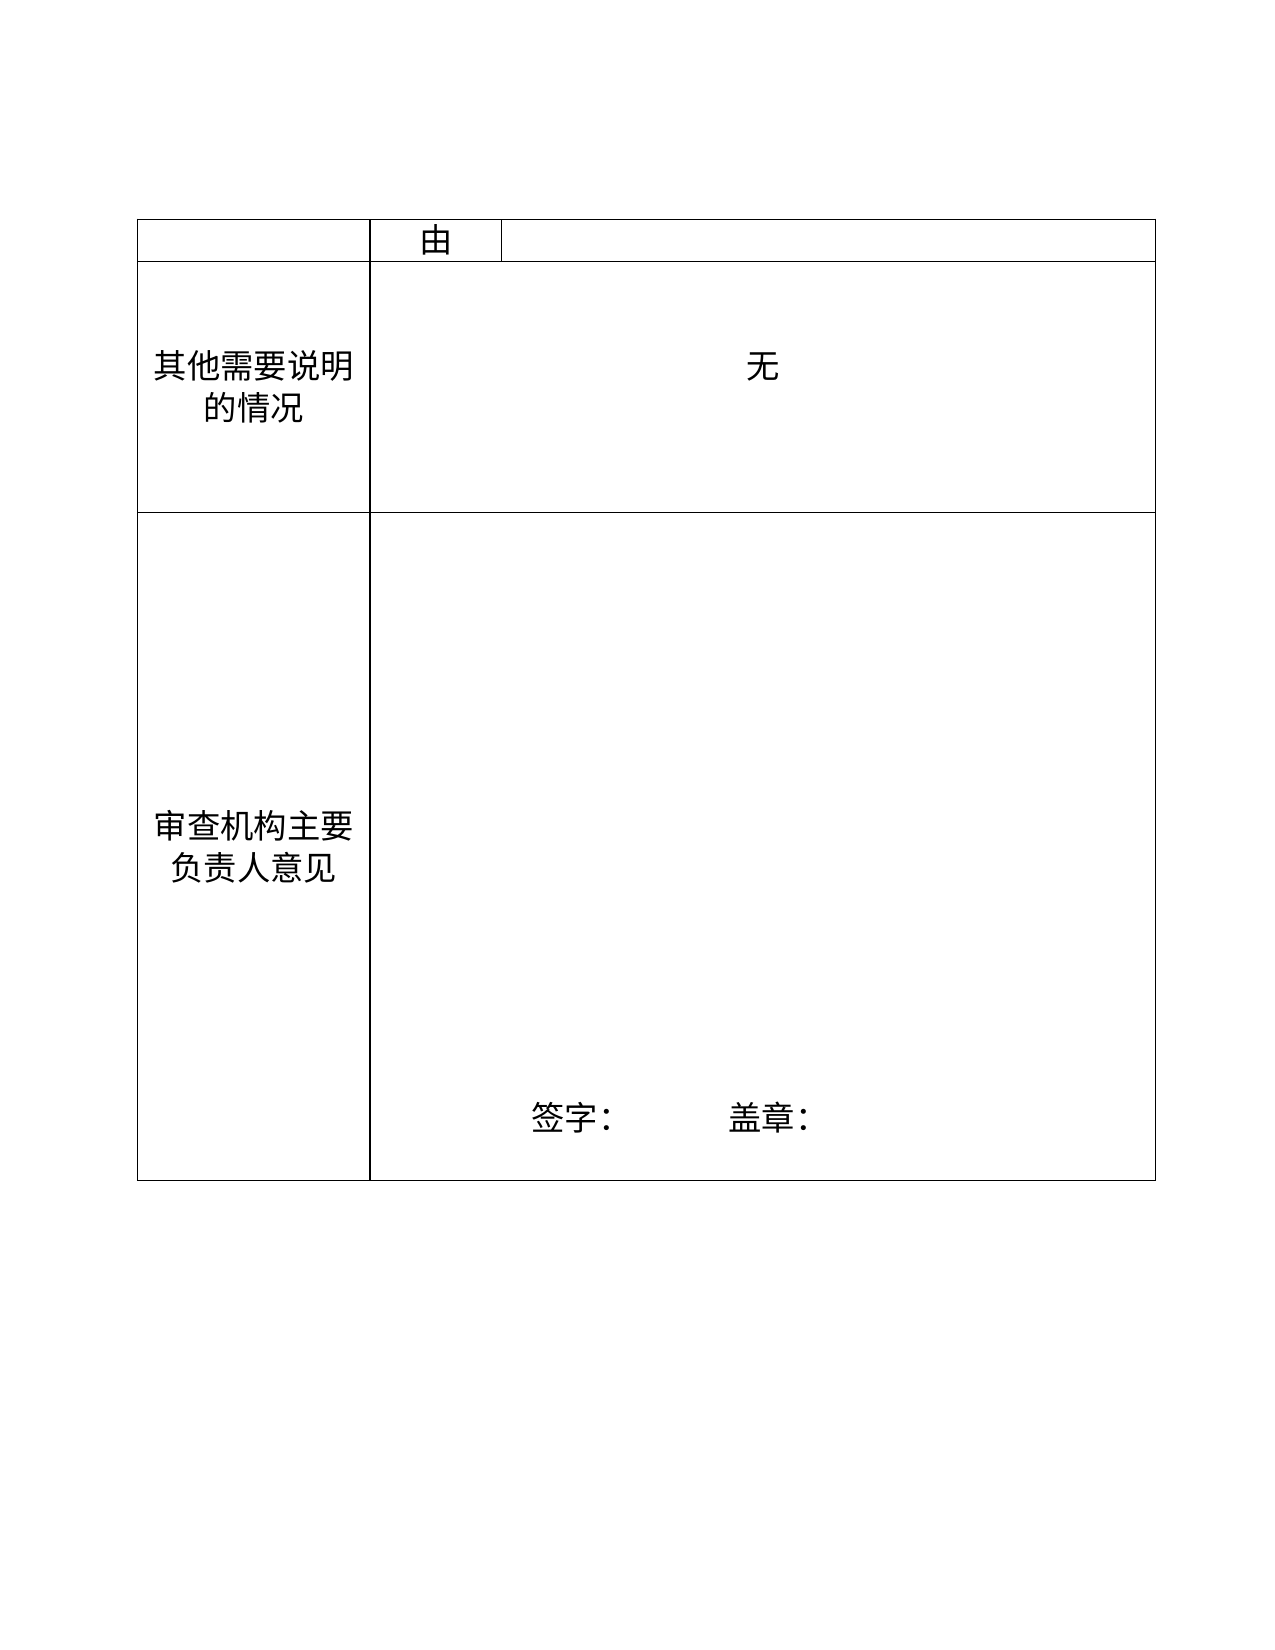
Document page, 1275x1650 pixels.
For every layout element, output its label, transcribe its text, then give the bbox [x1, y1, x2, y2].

table_cell 签字： 盖章： [371, 513, 1155, 1180]
table_cell 选择“是”时详细说明理由 [371, 220, 501, 261]
table_cell 其他需要说明的情况 [138, 262, 369, 512]
table_cell 审查机构主要负责人意见 [138, 513, 369, 1180]
table_cell 无 [371, 262, 1155, 512]
table_cell [502, 220, 1155, 261]
